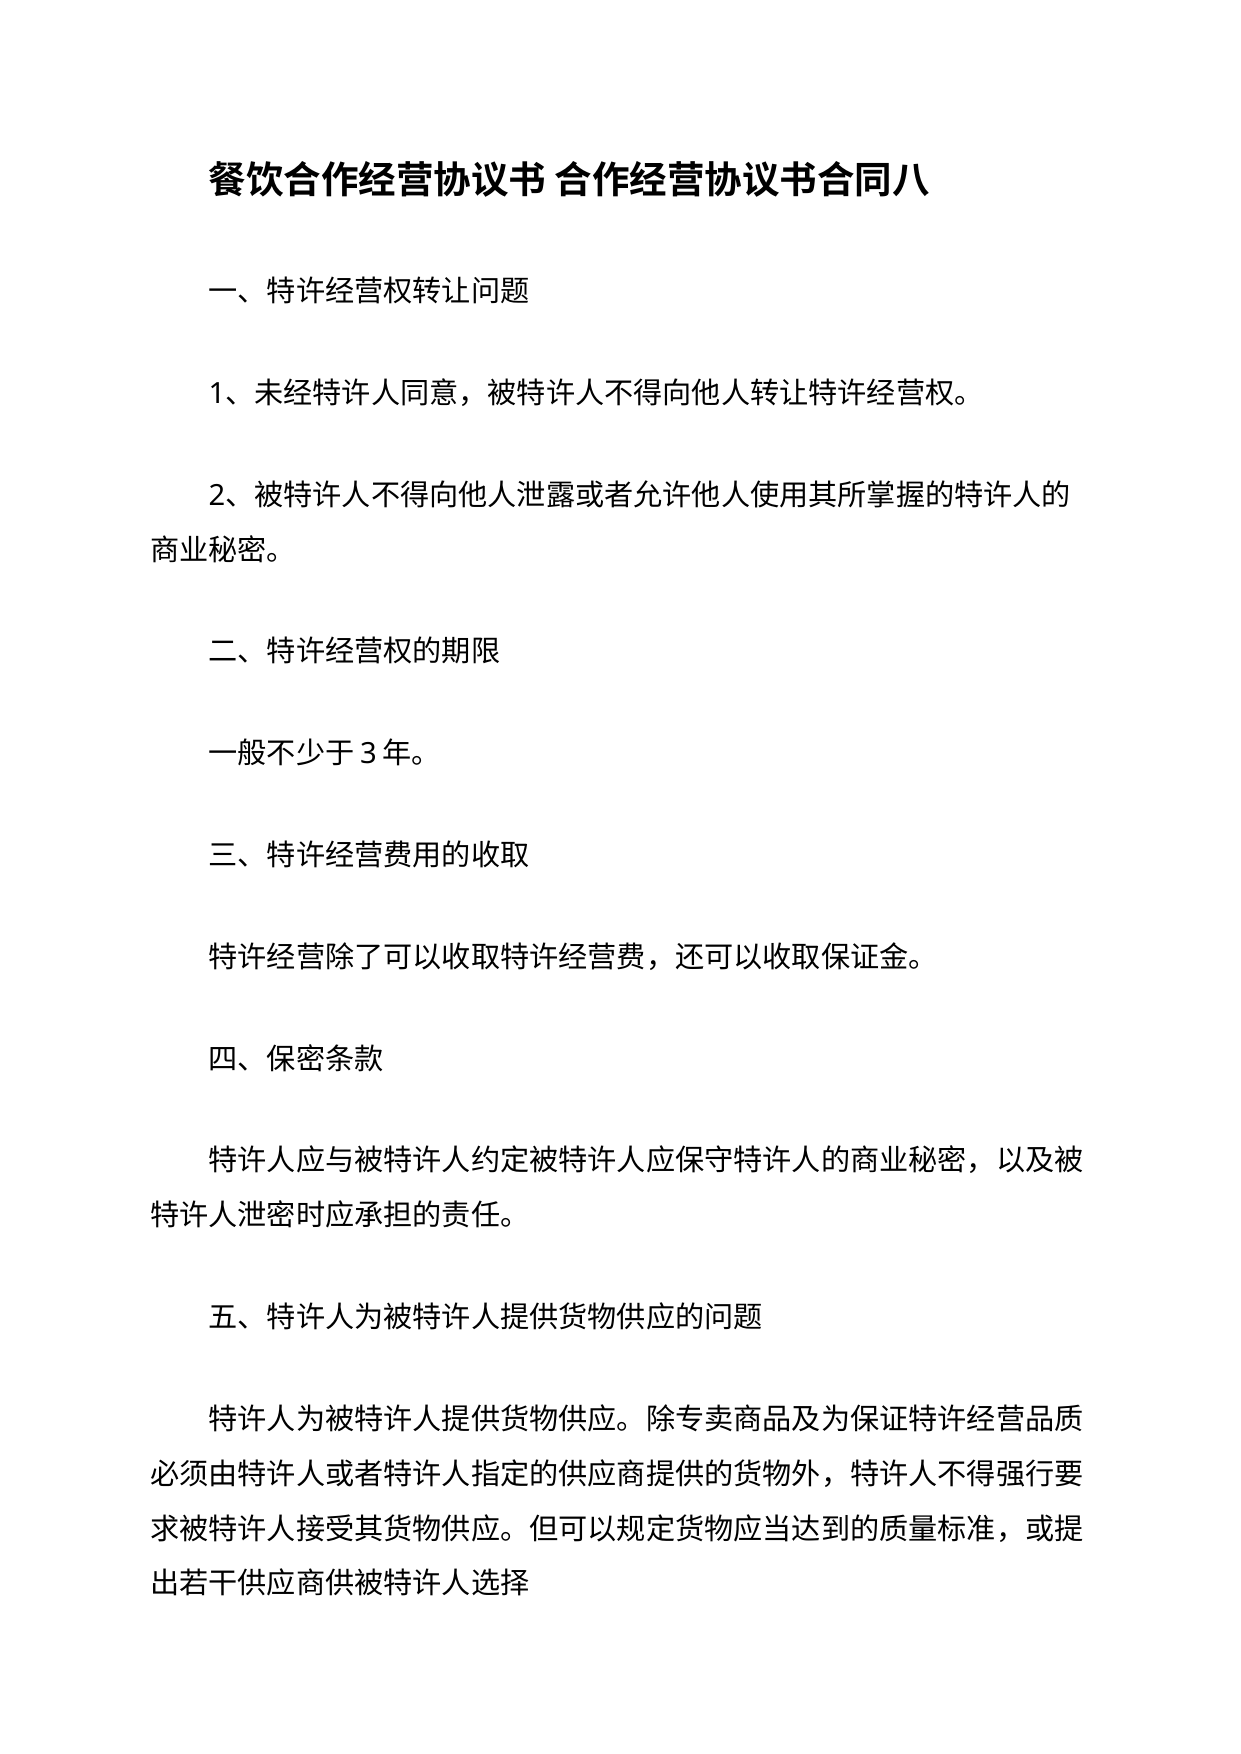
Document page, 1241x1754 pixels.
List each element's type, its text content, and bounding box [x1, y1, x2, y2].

text 一般不少于3年。 [150, 730, 1090, 772]
text 特许人为被特许人提供货物供应。除专卖商品及为保证特许经营品质必须由特许人或者特许人指定的供应商提供的货物外，特许人不得强行要求被特许人接受其货物供应。但可以规定货物应当达到的质量标准，或提出若干供应商供被特许人选择 [150, 1395, 1090, 1602]
text 特许人应与被特许人约定被特许人应保守特许人的商业秘密，以及被特许人泄密时应承担的责任。 [150, 1137, 1090, 1234]
text 2、被特许人不得向他人泄露或者允许他人使用其所掌握的特许人的商业秘密。 [150, 471, 1090, 568]
text 五、特许人为被特许人提供货物供应的问题 [150, 1294, 1090, 1336]
text 特许经营除了可以收取特许经营费，还可以收取保证金。 [150, 933, 1090, 976]
text 一、特许经营权转让问题 [150, 267, 1090, 310]
text 四、保密条款 [150, 1035, 1090, 1077]
text 三、特许经营费用的收取 [150, 832, 1090, 874]
text 1、未经特许人同意，被特许人不得向他人转让特许经营权。 [150, 369, 1090, 412]
text 餐饮合作经营协议书 合作经营协议书合同八 [150, 150, 1090, 204]
text 二、特许经营权的期限 [150, 628, 1090, 670]
